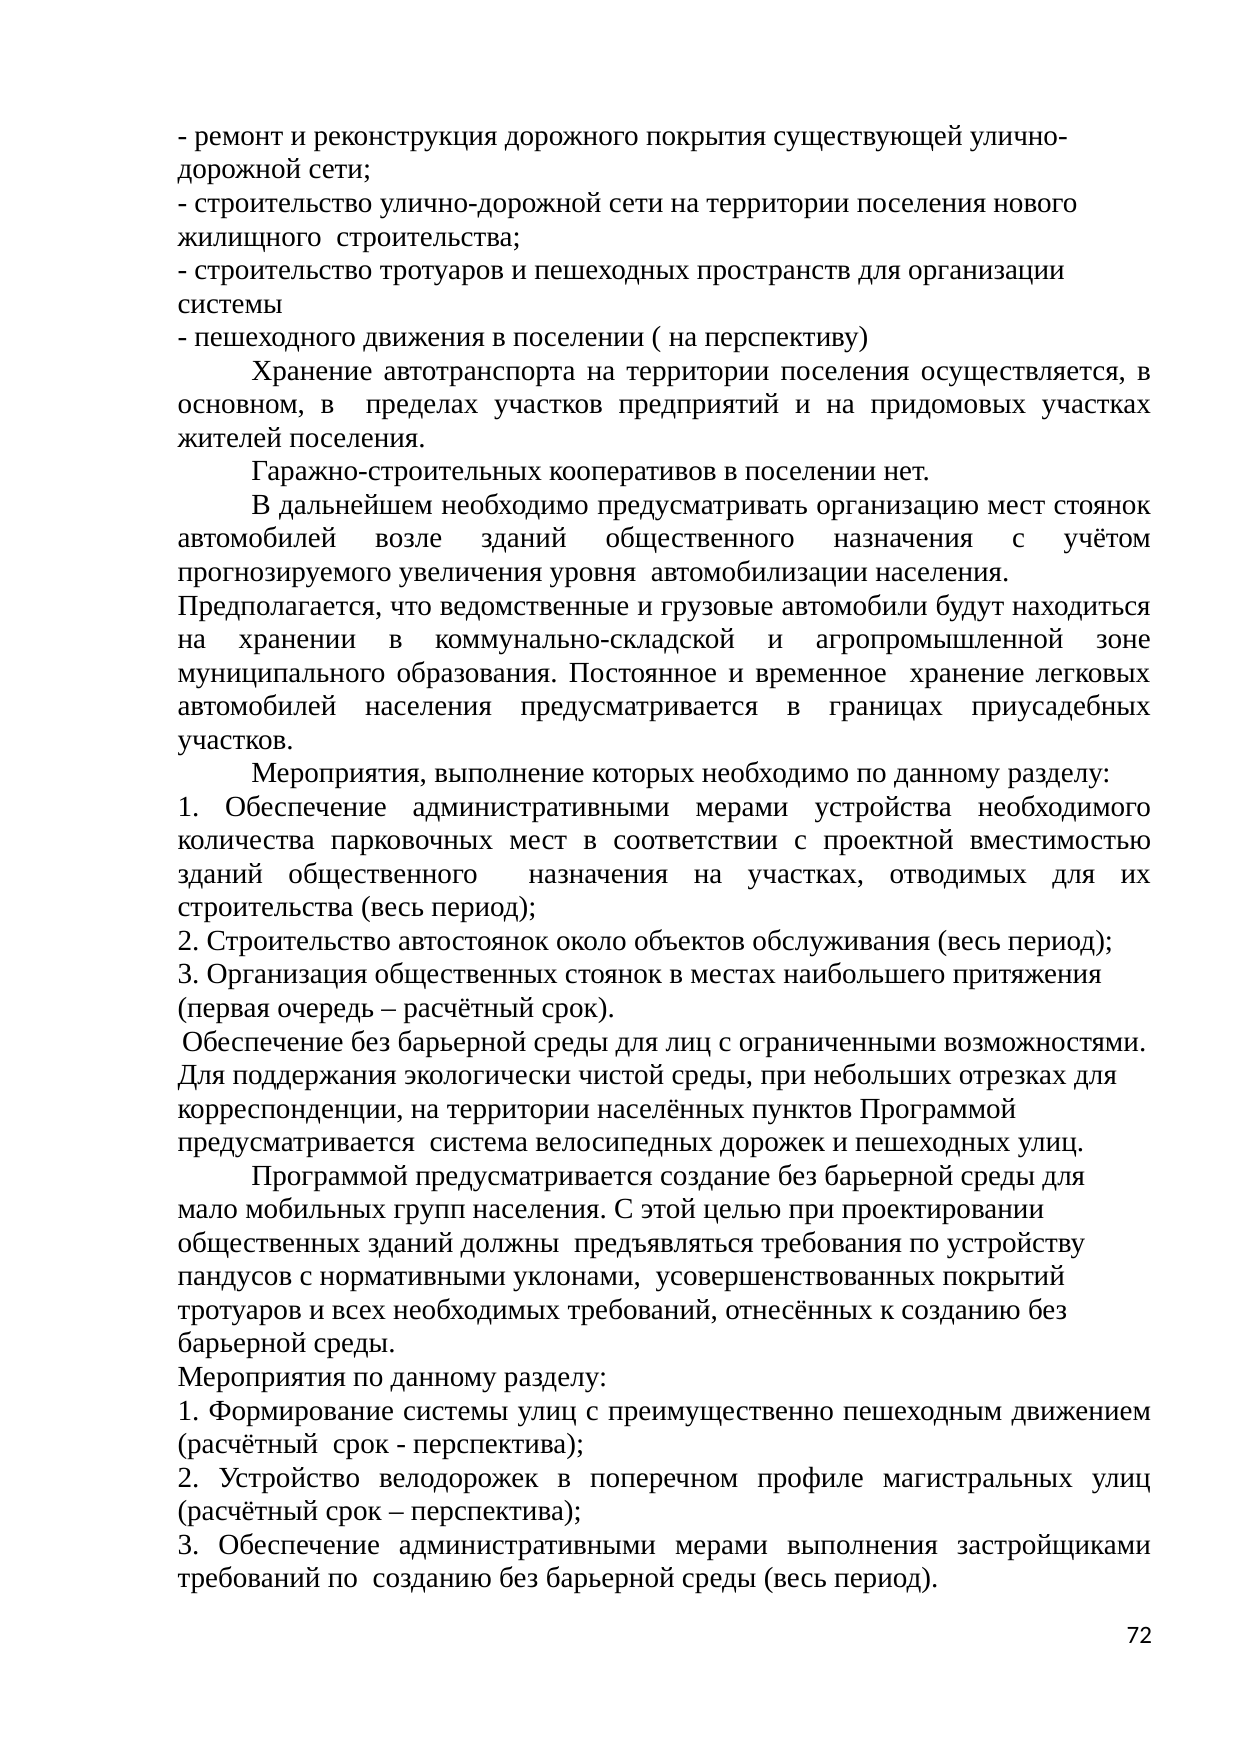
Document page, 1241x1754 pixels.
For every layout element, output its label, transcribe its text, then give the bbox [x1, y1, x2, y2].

text 1. Обеспечение административными мерами устройства необходимого количества парковочных мест в соответствии с проектной вместимостью зданий общественного назначения на участках, отводимых для их строительства (весь период); [177, 789, 1152, 923]
text Хранение автотранспорта на территории поселения осуществляется, в основном, в пределах участков предприятий и на придомовых участках жителей поселения. [177, 353, 1152, 453]
text Мероприятия, выполнение которых необходимо по данному разделу: [177, 755, 1152, 789]
text В дальнейшем необходимо предусматривать организацию мест стоянок автомобилей возле зданий общественного назначения с учётом прогнозируемого увеличения уровня автомобилизации населения. [177, 487, 1152, 588]
text Предполагается, что ведомственные и грузовые автомобили будут находиться на хранении в коммунально-складской и агропромышленной зоне муниципального образования. Постоянное и временное хранение легковых автомобилей населения предусматривается в границах приусадебных участков. [177, 588, 1152, 755]
text 2. Устройство велодорожек в поперечном профиле магистральных улиц (расчётный срок – перспектива); [177, 1460, 1152, 1527]
text Для поддержания экологически чистой среды, при небольших отрезках для корреспонденции, на территории населённых пунктов Программой предусматривается система велосипедных дорожек и пешеходных улиц. [177, 1057, 1152, 1158]
text 3. Организация общественных стоянок в местах наибольшего притяжения (первая очередь – расчётный срок). [177, 957, 1152, 1024]
text Программой предусматривается создание без барьерной среды для мало мобильных групп населения. С этой целью при проектировании общественных зданий должны предъявляться требования по устройству пандусов с нормативными уклонами, усовершенствованных покрытий тротуаров и всех необходимых требований, отнесённых к созданию без барьерной среды. [177, 1158, 1152, 1359]
text - пешеходного движения в поселении ( на перспективу) [177, 319, 1152, 353]
text 2. Строительство автостоянок около объектов обслуживания (весь период); [177, 923, 1152, 957]
text - строительство тротуаров и пешеходных пространств для организации системы [177, 252, 1152, 319]
text 3. Обеспечение административными мерами выполнения застройщиками требований по созданию без барьерной среды (весь период). [177, 1527, 1152, 1594]
text - ремонт и реконструкция дорожного покрытия существующей улично-дорожной сети; [177, 118, 1152, 185]
text 1. Формирование системы улиц с преимущественно пешеходным движением (расчётный срок - перспектива); [177, 1393, 1152, 1460]
text Мероприятия по данному разделу: [177, 1359, 1152, 1393]
text - строительство улично-дорожной сети на территории поселения нового жилищного строительства; [177, 185, 1152, 252]
text Обеспечение без барьерной среды для лиц с ограниченными возможностями. [177, 1024, 1152, 1057]
text Гаражно-строительных кооперативов в поселении нет. [177, 453, 1152, 487]
